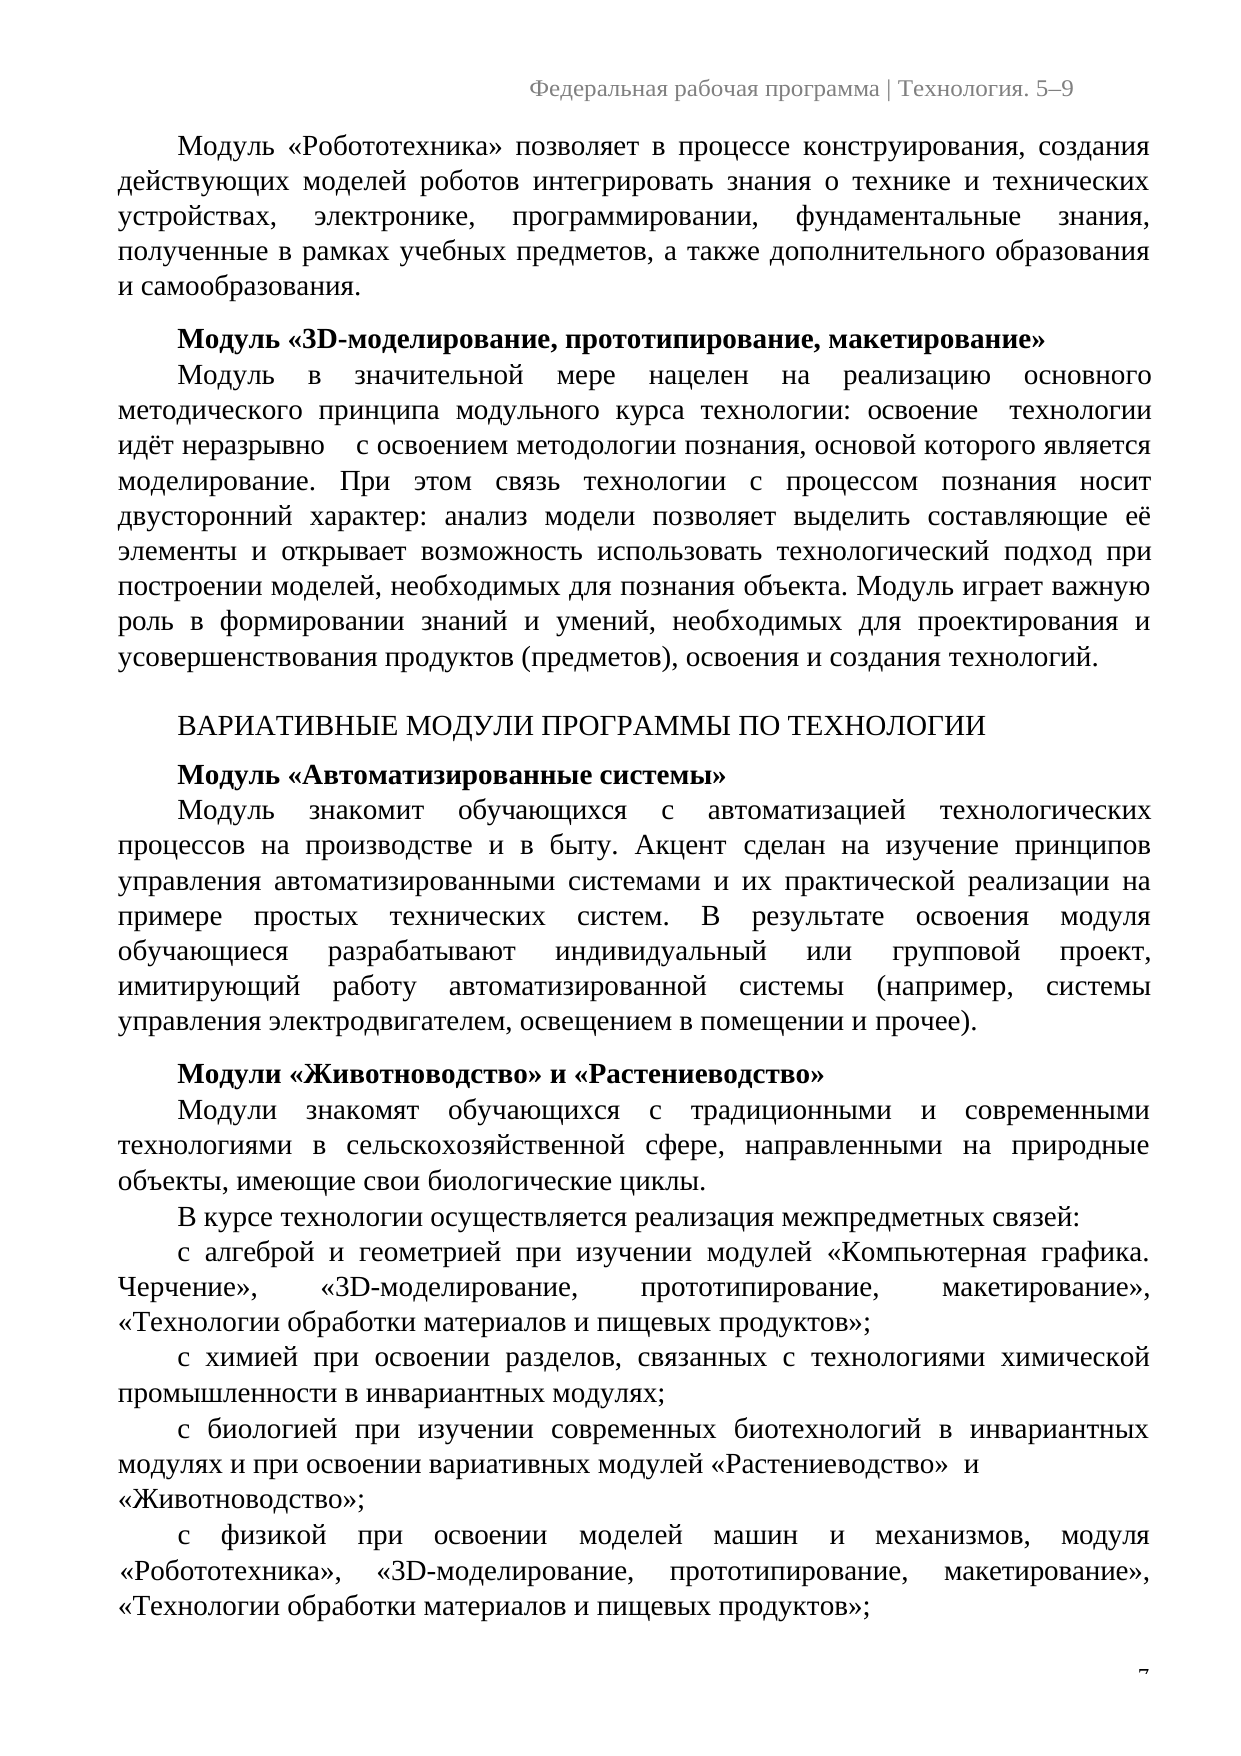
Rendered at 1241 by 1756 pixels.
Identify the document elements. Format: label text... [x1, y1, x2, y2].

subtitle Модуль «Автоматизированные системы» [177, 757, 1167, 791]
text с алгеброй и геометрией при изучении модулей «Компьютерная графика. Черчение», «3D-моделирование, прототипирование, макетирование», «Технологии обработки материалов и пищевых продуктов»; [118, 1234, 1151, 1338]
text Модуль в значительной мере нацелен на реализацию основного методического принципа модульного курса технологии: освоение технологии идёт неразрывно с освоением методологии познания, основой которого является моделирование. При этом связь технологии с процессом познания носит двусторонний характер: анализ модели позволяет выделить составляющие её элементы и открывает возможность использовать технологический подход при построении моделей, необходимых для познания объекта. Модуль играет важную роль в формировании знаний и умений, необходимых для проектирования и усовершенствования продуктов (предметов), освоения и создания технологий. [118, 357, 1152, 672]
text «Животноводство»; [118, 1481, 1167, 1515]
text «Робототехника», «3D-моделирование, прототипирование, макетирование», [106, 1553, 1150, 1586]
text «Технологии обработки материалов и пищевых продуктов»; [118, 1588, 1167, 1621]
text Модуль знакомит обучающихся с автоматизацией технологических процессов на производстве и в быту. Акцент сделан на изучение принципов управления автоматизированными системами и их практической реализации на примере простых технических систем. В результате освоения модуля обучающиеся разрабатывают индивидуальный или групповой проект, имитирующий работу автоматизированной системы (например, системы управления электродвигателем, освещением в помещении и прочее). [118, 792, 1152, 1037]
text ВАРИАТИВНЫЕ МОДУЛИ ПРОГРАММЫ ПО ТЕХНОЛОГИИ [177, 708, 1167, 742]
text с химией при освоении разделов, связанных с технологиями химической промышленности в инвариантных модулях; [118, 1339, 1151, 1408]
text с физикой при освоении моделей машин и механизмов, модуля [106, 1517, 1150, 1551]
subtitle Модули «Животноводство» и «Растениеводство» [177, 1056, 1167, 1090]
text В курсе технологии осуществляется реализация межпредметных связей: [177, 1199, 1167, 1232]
text с биологией при изучении современных биотехнологий в инвариантных модулях и при освоении вариативных модулей «Растениеводство» и [118, 1411, 1150, 1479]
subtitle Модуль «3D-моделирование, прототипирование, макетирование» [177, 321, 1167, 354]
text Модуль «Робототехника» позволяет в процессе конструирования, создания действующих моделей роботов интегрировать знания о технике и технических устройствах, электронике, программировании, фундаментальные знания, полученные в рамках учебных предметов, а также дополнительного образования и самообразования. [118, 128, 1151, 302]
text Модули знакомят обучающихся с традиционными и современными технологиями в сельскохозяйственной сфере, направленными на природные объекты, имеющие свои биологические циклы. [118, 1092, 1151, 1196]
